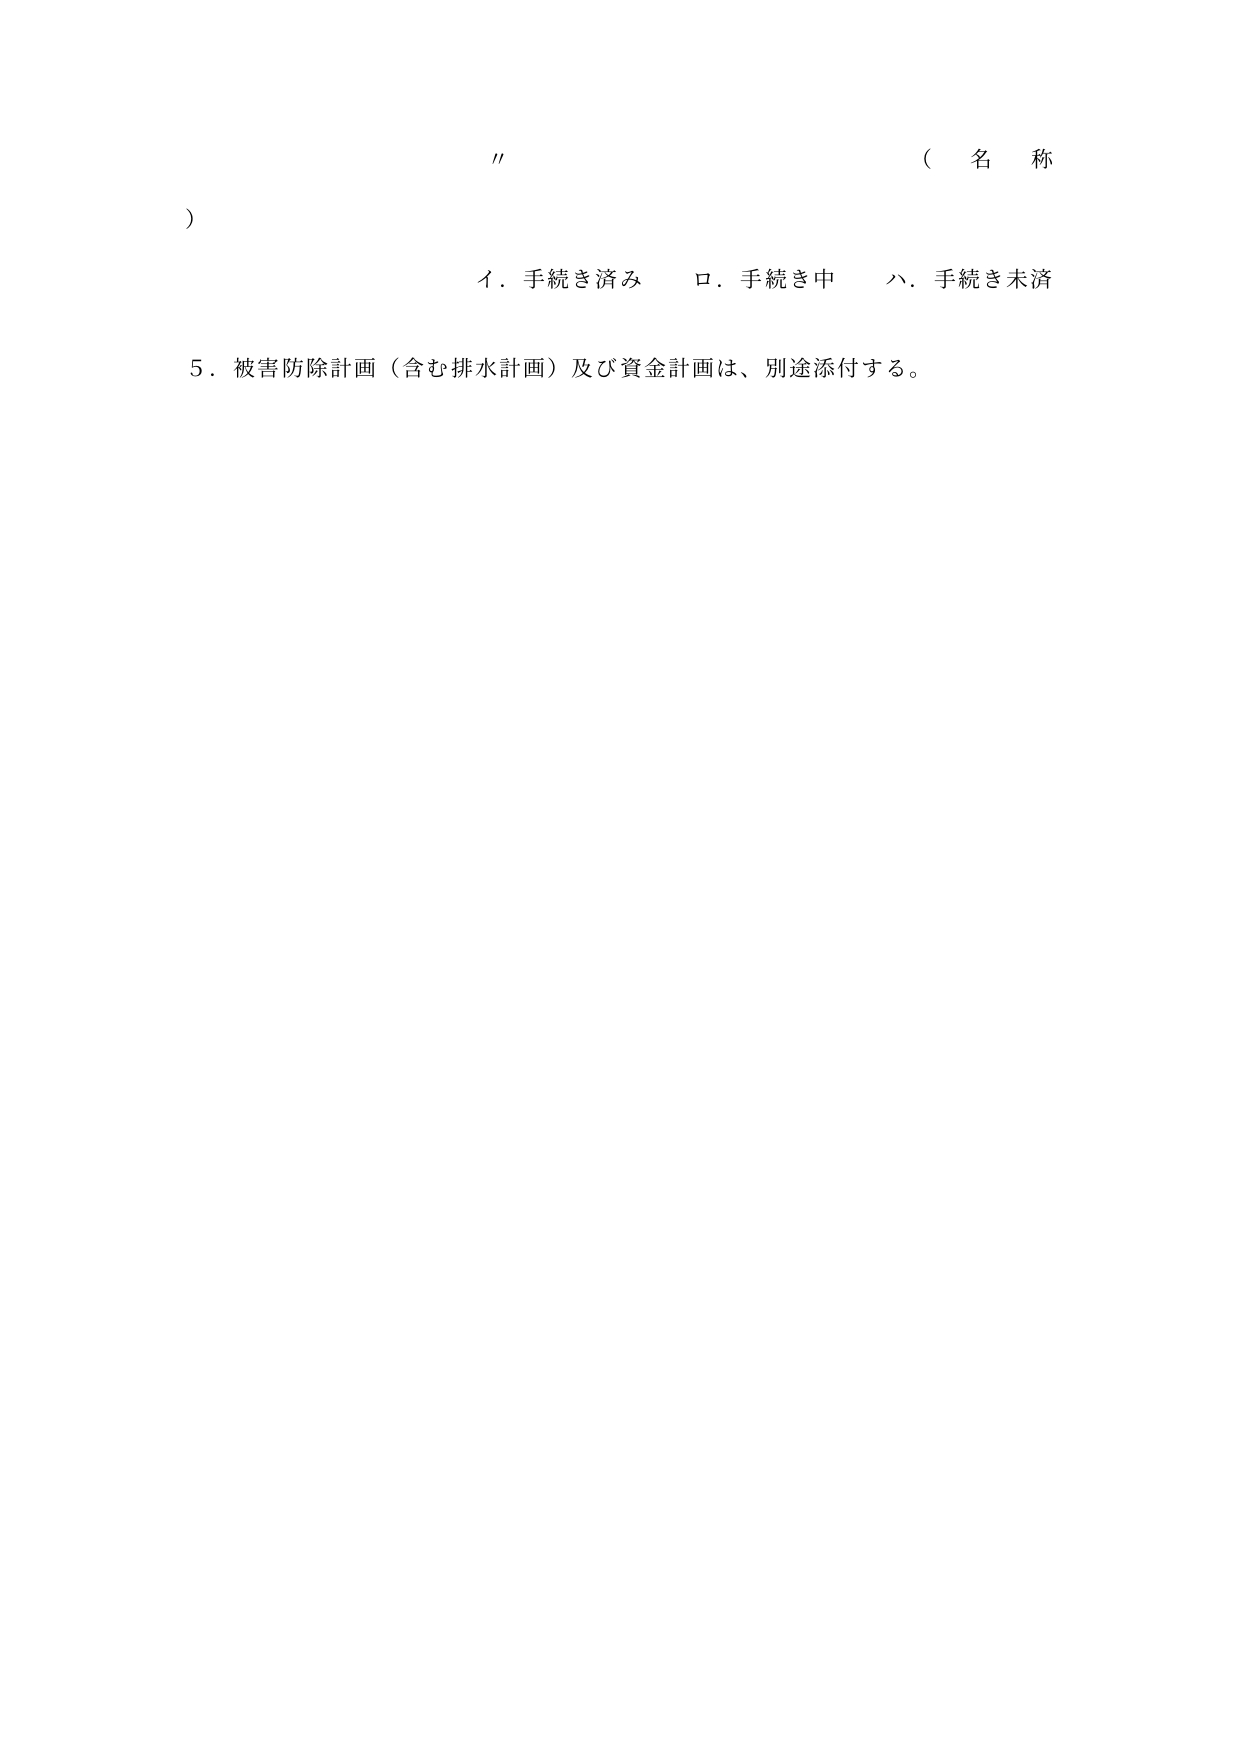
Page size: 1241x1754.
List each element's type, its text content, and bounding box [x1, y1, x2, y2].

text ５．被害防除計画（含む排水計画）及び資金計画は、別途添付する。 [185, 337, 1055, 397]
text イ．手続き済み ロ．手続き中 ハ．手続き未済 [185, 248, 1055, 307]
text 〃 （名称 ） [185, 128, 1055, 248]
